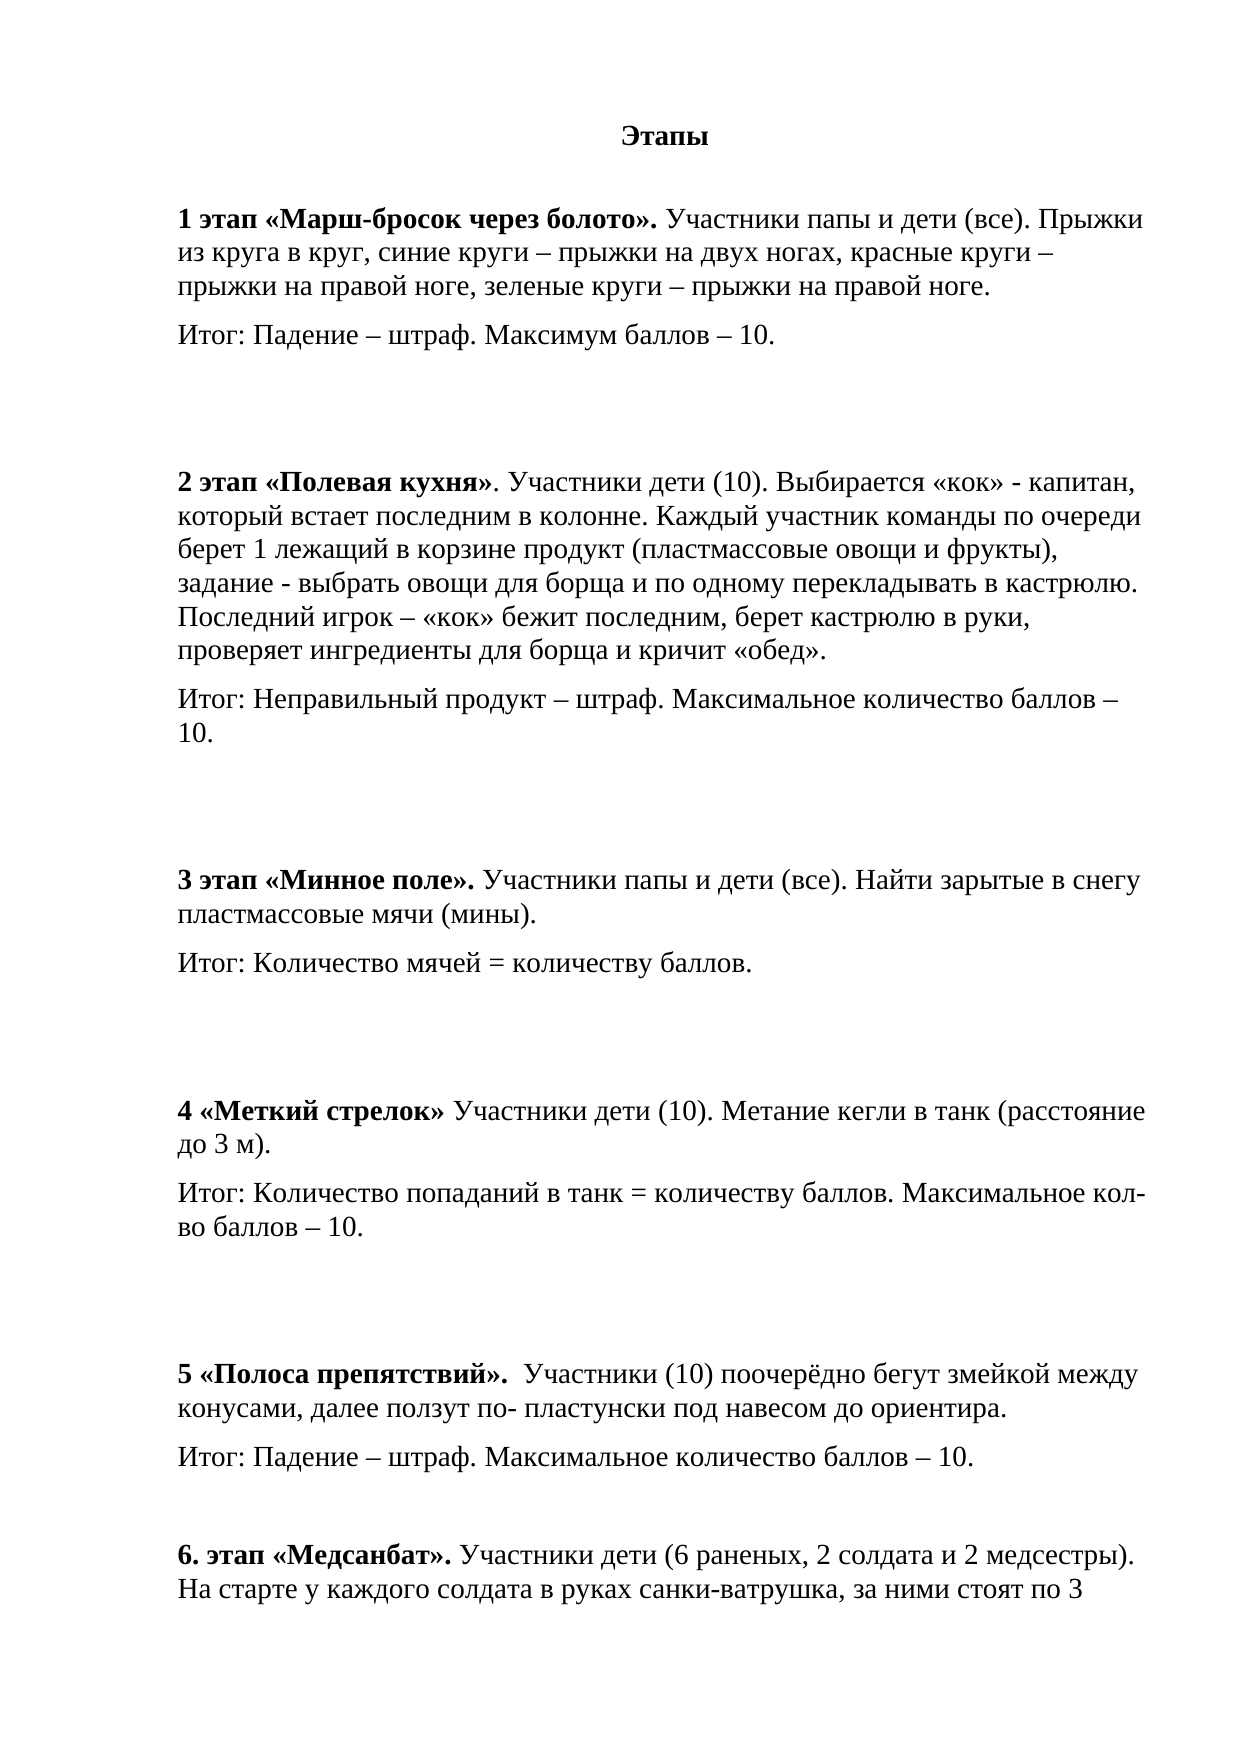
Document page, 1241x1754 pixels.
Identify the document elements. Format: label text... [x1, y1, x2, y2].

text Этапы [177, 118, 1152, 152]
text 1 этап «Марш-бросок через болото». Участники папы и дети (все). Прыжки из круга в круг, синие круги – прыжки на двух ногах, красные круги – прыжки на правой ноге, зеленые круги – прыжки на правой ноге. [177, 167, 1152, 301]
text Итог: Неправильный продукт – штраф. Максимальное количество баллов – 10. [177, 681, 1152, 748]
text 3 этап «Минное поле». Участники папы и дети (все). Найти зарытые в снегу пластмассовые мячи (мины). [177, 862, 1152, 929]
text Итог: Количество попаданий в танк = количеству баллов. Максимальное кол-во баллов – 10. [177, 1175, 1152, 1242]
text Итог: Падение – штраф. Максимальное количество баллов – 10. [177, 1439, 1152, 1473]
text 2 этап «Полевая кухня». Участники дети (10). Выбирается «кок» - капитан, который встает последним в колонне. Каждый участник команды по очереди берет 1 лежащий в корзине продукт (пластмассовые овощи и фрукты), задание - выбрать овощи для борща и по одному перекладывать в кастрюлю. Последний игрок – «кок» бежит последним, берет кастрюлю в руки, проверяет ингредиенты для борща и кричит «обед». [177, 464, 1152, 666]
text Итог: Падение – штраф. Максимум баллов – 10. [177, 317, 1152, 351]
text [177, 1537, 1152, 1604]
text Итог: Количество мячей = количеству баллов. [177, 945, 1152, 979]
text 5 «Полоса препятствий». Участники (10) поочерёдно бегут змейкой между конусами, далее ползут по- пластунски под навесом до ориентира. [177, 1356, 1152, 1423]
text 4 «Меткий стрелок» Участники дети (10). Метание кегли в танк (расстояние до 3 м). [177, 1093, 1152, 1160]
